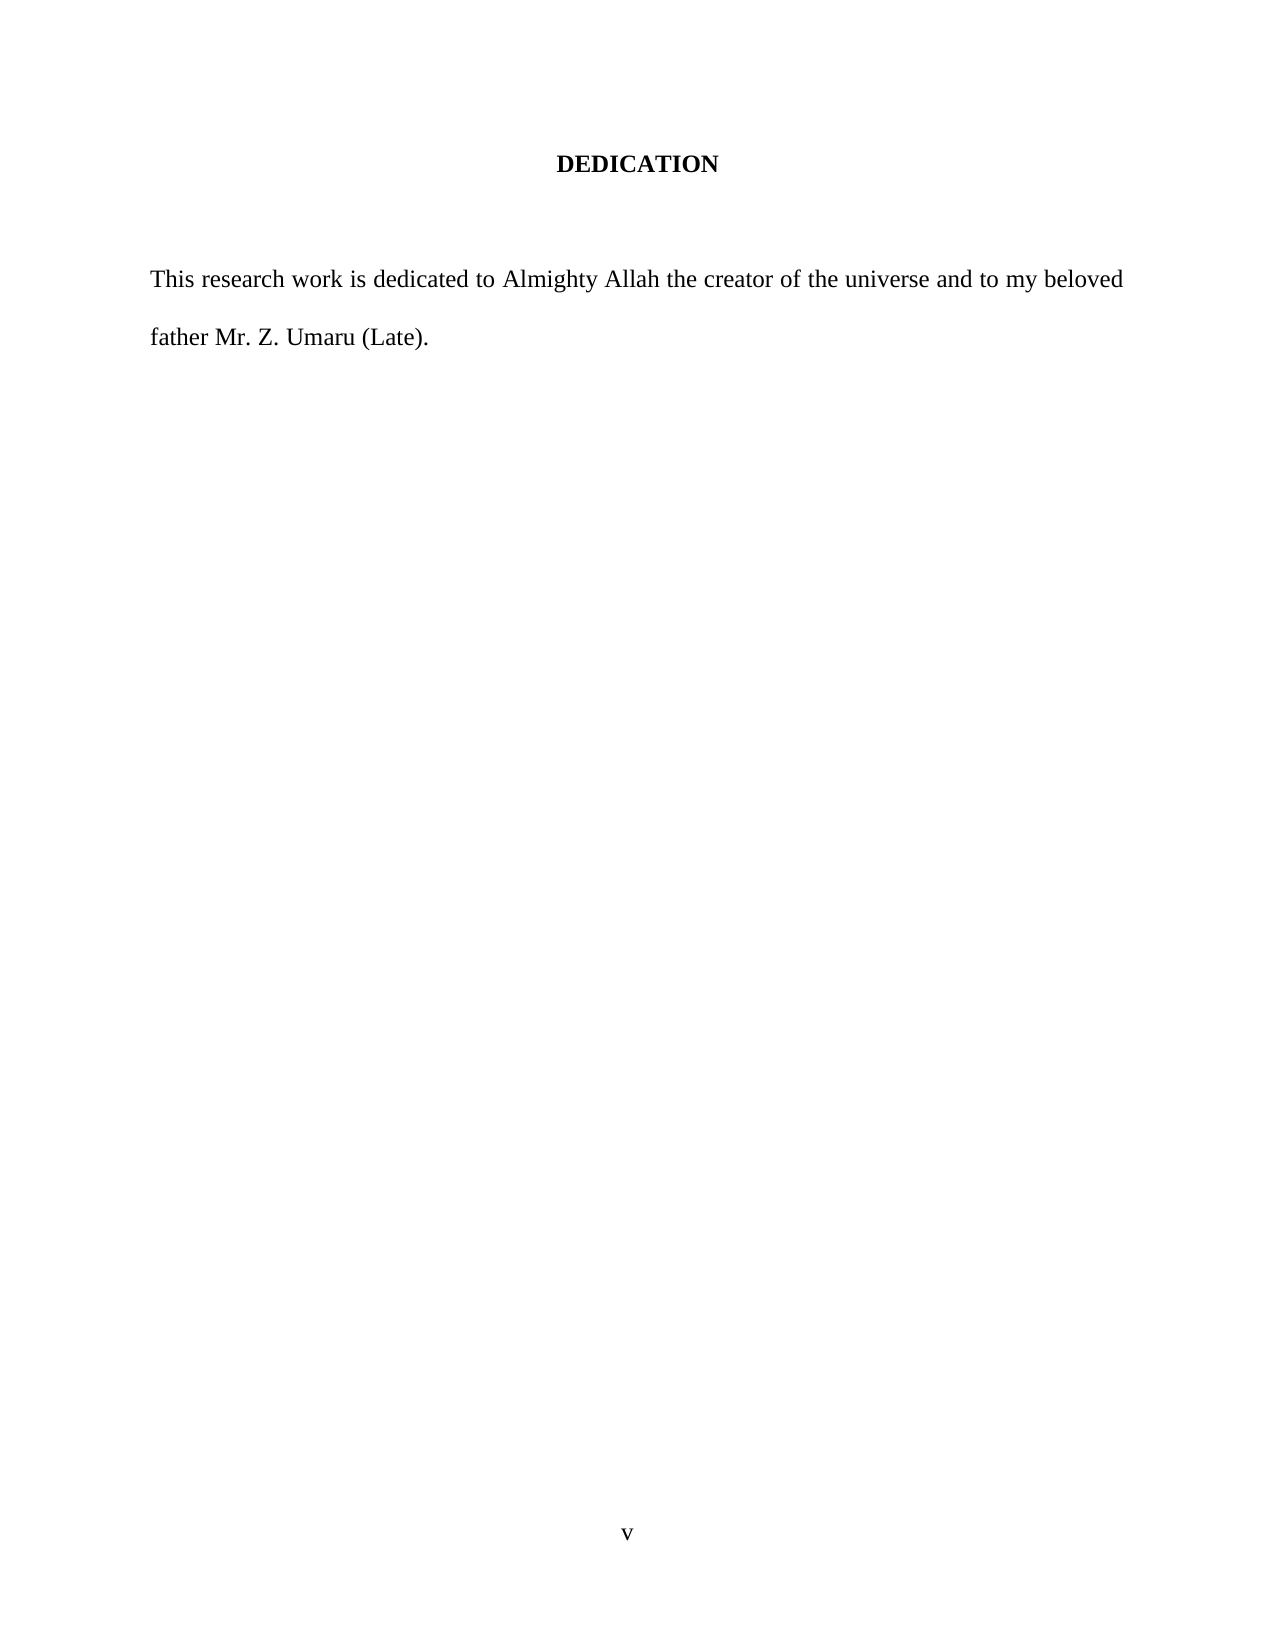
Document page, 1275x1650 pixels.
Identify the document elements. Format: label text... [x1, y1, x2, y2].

subtitle DEDICATION [396, 149, 879, 178]
text This research work is dedicated to Almighty Allah the creator of the universe and to my beloved father Mr. Z. Umaru (Late). [150, 264, 1137, 350]
